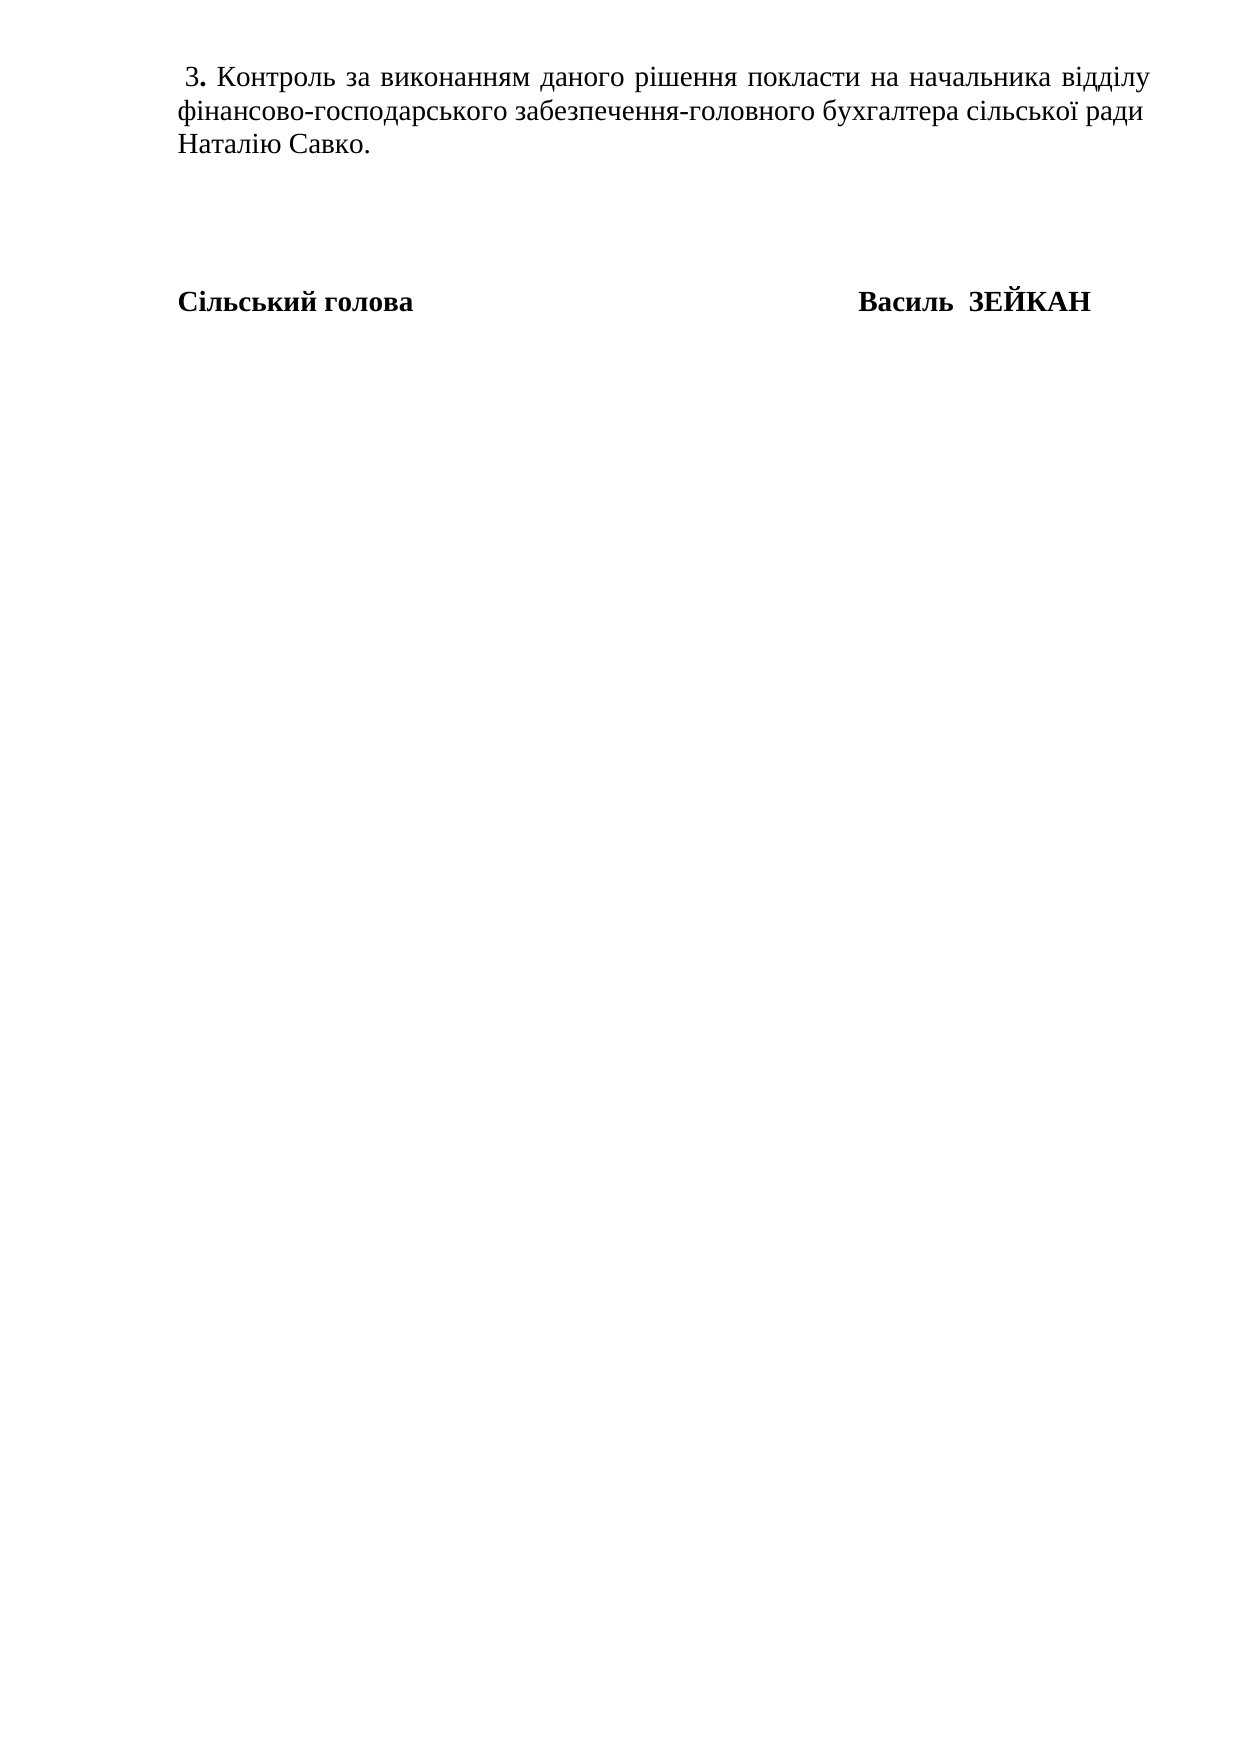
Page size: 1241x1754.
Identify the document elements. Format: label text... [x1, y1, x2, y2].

text 3. Контроль за виконанням даного рішення покласти на начальника відділу фінансово-господарського забезпечення-головного бухгалтера сільської ради Наталію Савко. [177, 59, 1152, 160]
text Сільський голова Василь ЗЕЙКАН [177, 284, 1152, 318]
